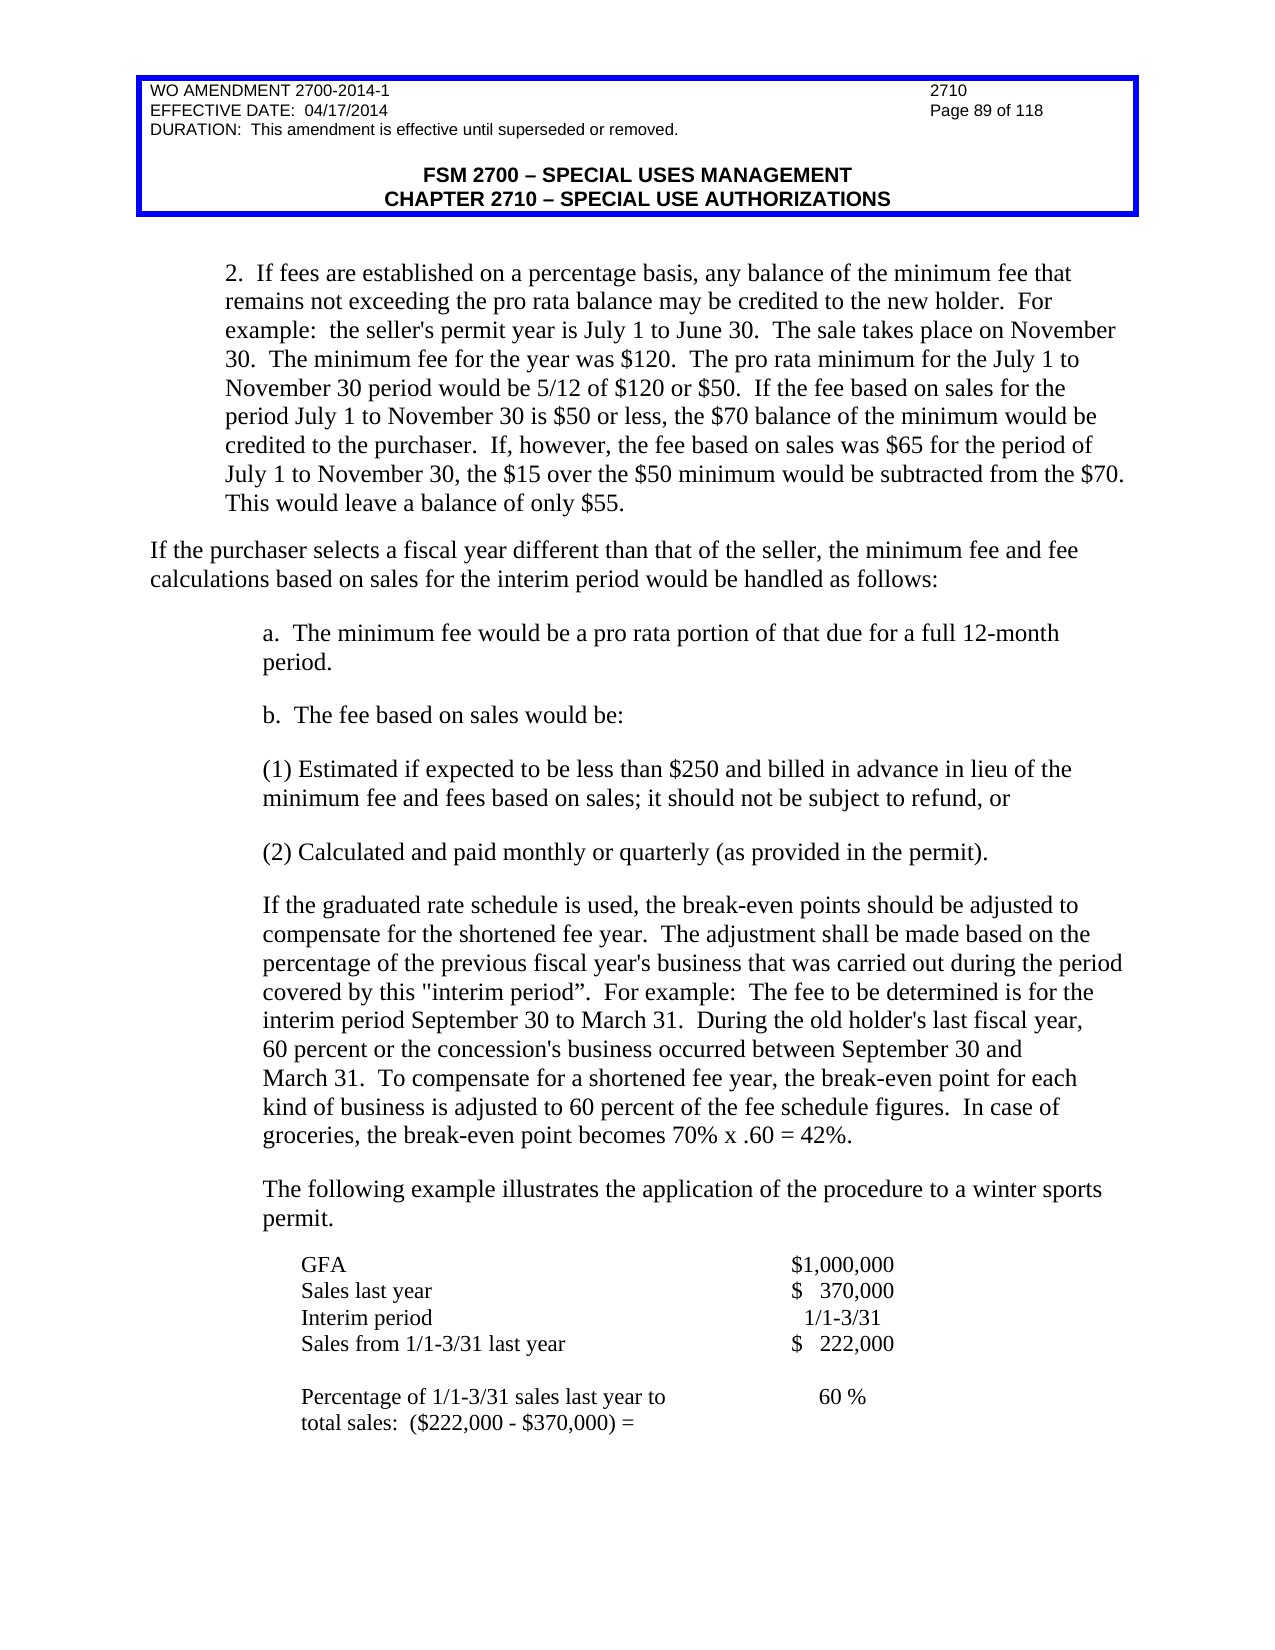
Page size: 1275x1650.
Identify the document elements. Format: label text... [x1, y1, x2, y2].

text If the purchaser selects a fiscal year different than that of the seller, the minimum fee and fee calculations based on sales for the interim period would be handled as follows: [150, 536, 1125, 593]
text a. The minimum fee would be a pro rata portion of that due for a full 12-month period. [262, 618, 1125, 676]
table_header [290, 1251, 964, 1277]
text If the graduated rate schedule is used, the break-even points should be adjusted to compensate for the shortened fee year. The adjustment shall be made based on the percentage of the previous fiscal year's business that was carried out during the period covered by this "interim period”. For example: The fee to be determined is for the interim period September 30 to March 31. During the old holder's last fiscal year, 60 percent or the concession's business occurred between September 30 and March 31. To compensate for a shortened fee year, the break-even point for each kind of business is adjusted to 60 percent of the fee schedule figures. In case of groceries, the break-even point becomes 70% x .60 = 42%. [262, 891, 1125, 1149]
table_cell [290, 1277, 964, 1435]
text 2. If fees are established on a percentage basis, any balance of the minimum fee that remains not exceeding the pro rata balance may be credited to the new holder. For example: the seller's permit year is July 1 to June 30. The sale takes place on November 30. The minimum fee for the year was $120. The pro rata minimum for the July 1 to November 30 period would be 5/12 of $120 or $50. If the fee based on sales for the period July 1 to November 30 is $50 or less, the $70 balance of the minimum would be credited to the purchaser. If, however, the fee based on sales was $65 for the period of July 1 to November 30, the $15 over the $50 minimum would be subtracted from the $70. This would leave a balance of only $55. [225, 258, 1125, 516]
text The following example illustrates the application of the procedure to a winter sports permit. [262, 1174, 1125, 1232]
text (1) Estimated if expected to be less than $250 and billed in advance in lieu of the minimum fee and fees based on sales; it should not be subject to refund, or [262, 754, 1125, 812]
text b. The fee based on sales would be: [262, 701, 1125, 729]
text (2) Calculated and paid monthly or quarterly (as provided in the permit). [262, 837, 1125, 866]
